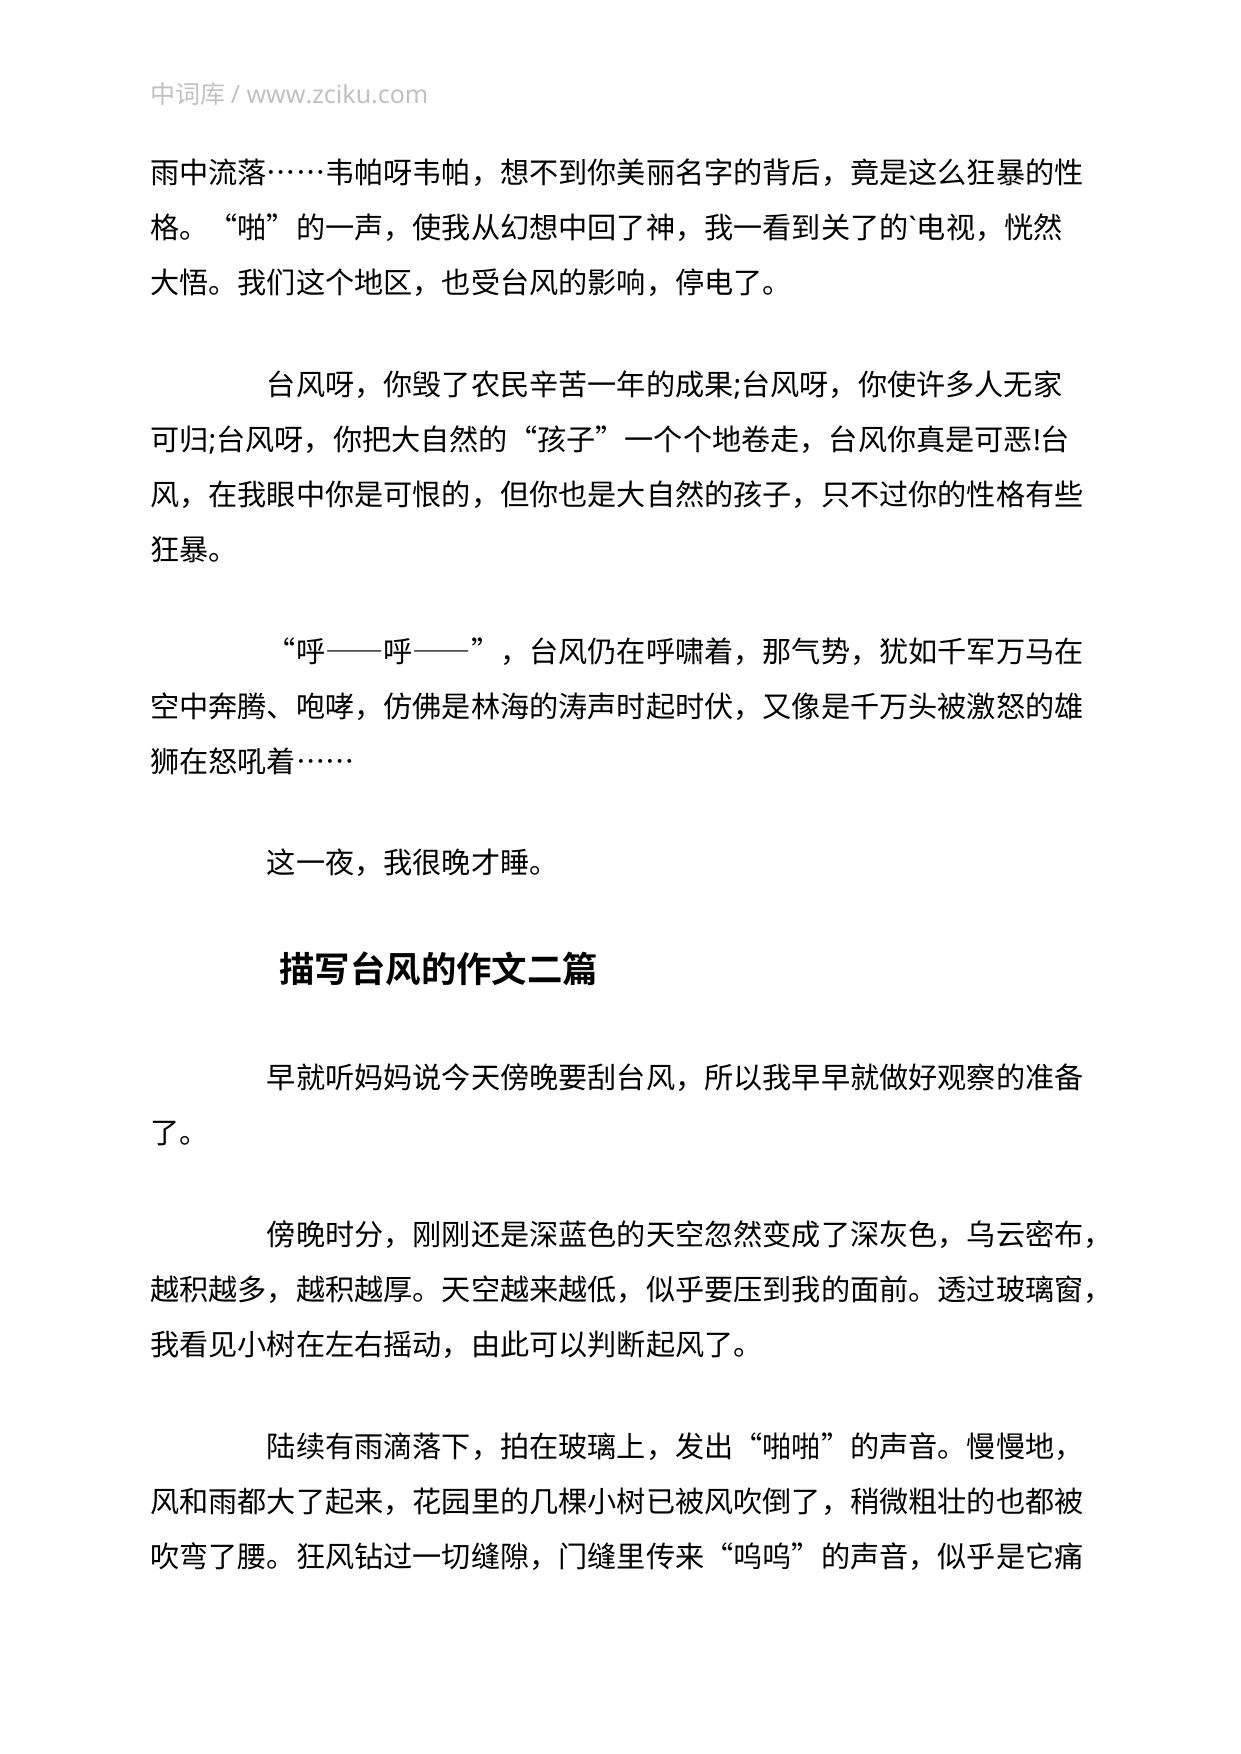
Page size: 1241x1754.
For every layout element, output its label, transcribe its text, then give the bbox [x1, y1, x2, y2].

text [150, 150, 1090, 302]
text 台风呀，你毁了农民辛苦一年的成果;台风呀，你使许多人无家可归;台风呀，你把大自然的“孩子”一个个地卷走，台风你真是可恶!台风，在我眼中你是可恨的，但你也是大自然的孩子，只不过你的性格有些狂暴。 [150, 362, 1090, 569]
text 这一夜，我很晚才睡。 [150, 840, 1090, 882]
text 描写台风的作文二篇 [150, 942, 1090, 993]
text 傍晚时分，刚刚还是深蓝色的天空忽然变成了深灰色，乌云密布，越积越多，越积越厚。天空越来越低，似乎要压到我的面前。透过玻璃窗，我看见小树在左右摇动，由此可以判断起风了。 [150, 1212, 1090, 1364]
text “呼——呼——”，台风仍在呼啸着，那气势，犹如千军万马在空中奔腾、咆哮，仿佛是林海的涛声时起时伏，又像是千万头被激怒的雄狮在怒吼着…… [150, 628, 1090, 780]
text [150, 1423, 1090, 1575]
text 早就听妈妈说今天傍晚要刮台风，所以我早早就做好观察的准备了。 [150, 1055, 1090, 1152]
